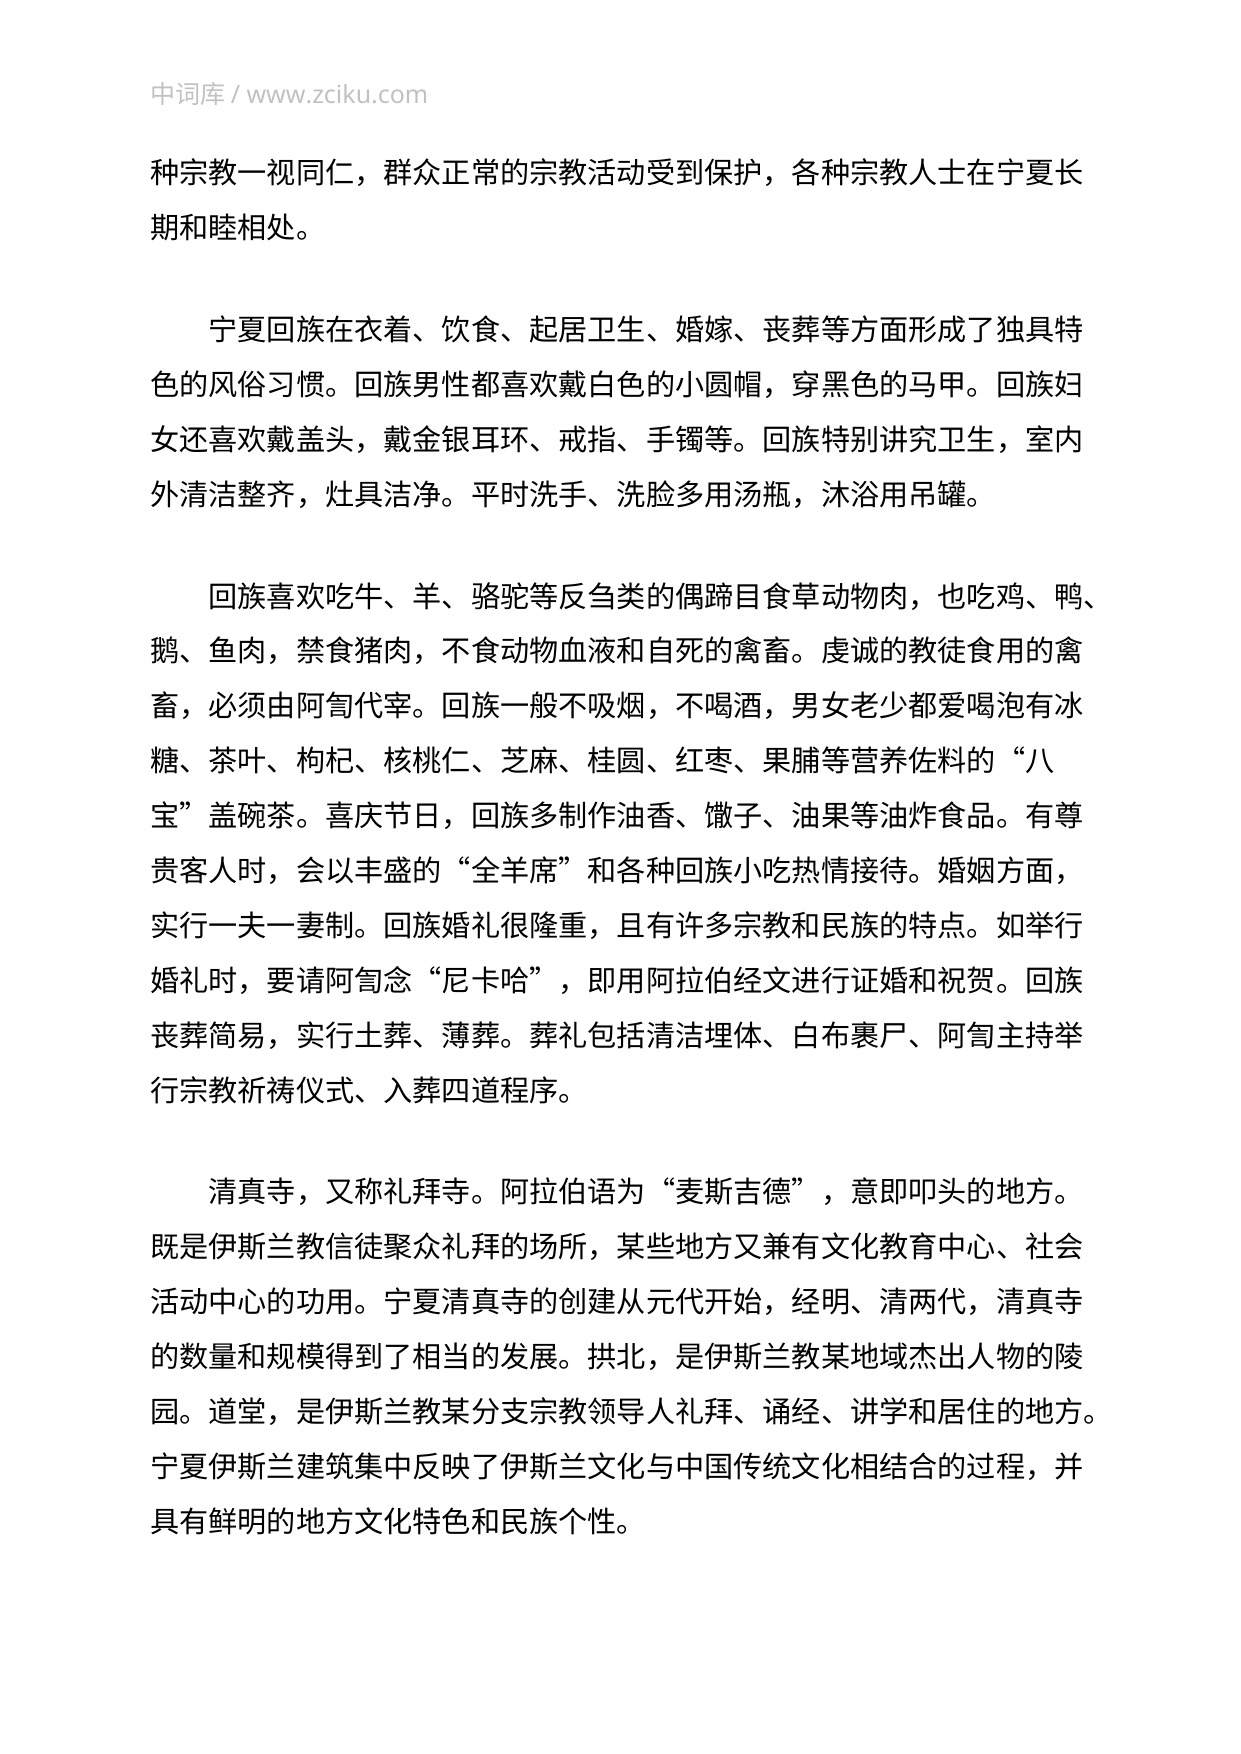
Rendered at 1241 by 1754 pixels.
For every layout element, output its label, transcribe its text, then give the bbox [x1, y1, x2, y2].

text 清真寺，又称礼拜寺。阿拉伯语为“麦斯吉德”，意即叩头的地方。既是伊斯兰教信徒聚众礼拜的场所，某些地方又兼有文化教育中心、社会活动中心的功用。宁夏清真寺的创建从元代开始，经明、清两代，清真寺的数量和规模得到了相当的发展。拱北，是伊斯兰教某地域杰出人物的陵园。道堂，是伊斯兰教某分支宗教领导人礼拜、诵经、讲学和居住的地方。宁夏伊斯兰建筑集中反映了伊斯兰文化与中国传统文化相结合的过程，并具有鲜明的地方文化特色和民族个性。 [150, 1169, 1090, 1541]
text 回族喜欢吃牛、羊、骆驼等反刍类的偶蹄目食草动物肉，也吃鸡、鸭、鹅、鱼肉，禁食猪肉，不食动物血液和自死的禽畜。虔诚的教徒食用的禽畜，必须由阿訇代宰。回族一般不吸烟，不喝酒，男女老少都爱喝泡有冰糖、茶叶、枸杞、核桃仁、芝麻、桂圆、红枣、果脯等营养佐料的“八宝”盖碗茶。喜庆节日，回族多制作油香、馓子、油果等油炸食品。有尊贵客人时，会以丰盛的“全羊席”和各种回族小吃热情接待。婚姻方面，实行一夫一妻制。回族婚礼很隆重，且有许多宗教和民族的特点。如举行婚礼时，要请阿訇念“尼卡哈”，即用阿拉伯经文进行证婚和祝贺。回族丧葬简易，实行土葬、薄葬。葬礼包括清洁埋体、白布裹尸、阿訇主持举行宗教祈祷仪式、入葬四道程序。 [150, 573, 1090, 1109]
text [150, 150, 1090, 247]
text 宁夏回族在衣着、饮食、起居卫生、婚嫁、丧葬等方面形成了独具特色的风俗习惯。回族男性都喜欢戴白色的小圆帽，穿黑色的马甲。回族妇女还喜欢戴盖头，戴金银耳环、戒指、手镯等。回族特别讲究卫生，室内外清洁整齐，灶具洁净。平时洗手、洗脸多用汤瓶，沐浴用吊罐。 [150, 307, 1090, 514]
